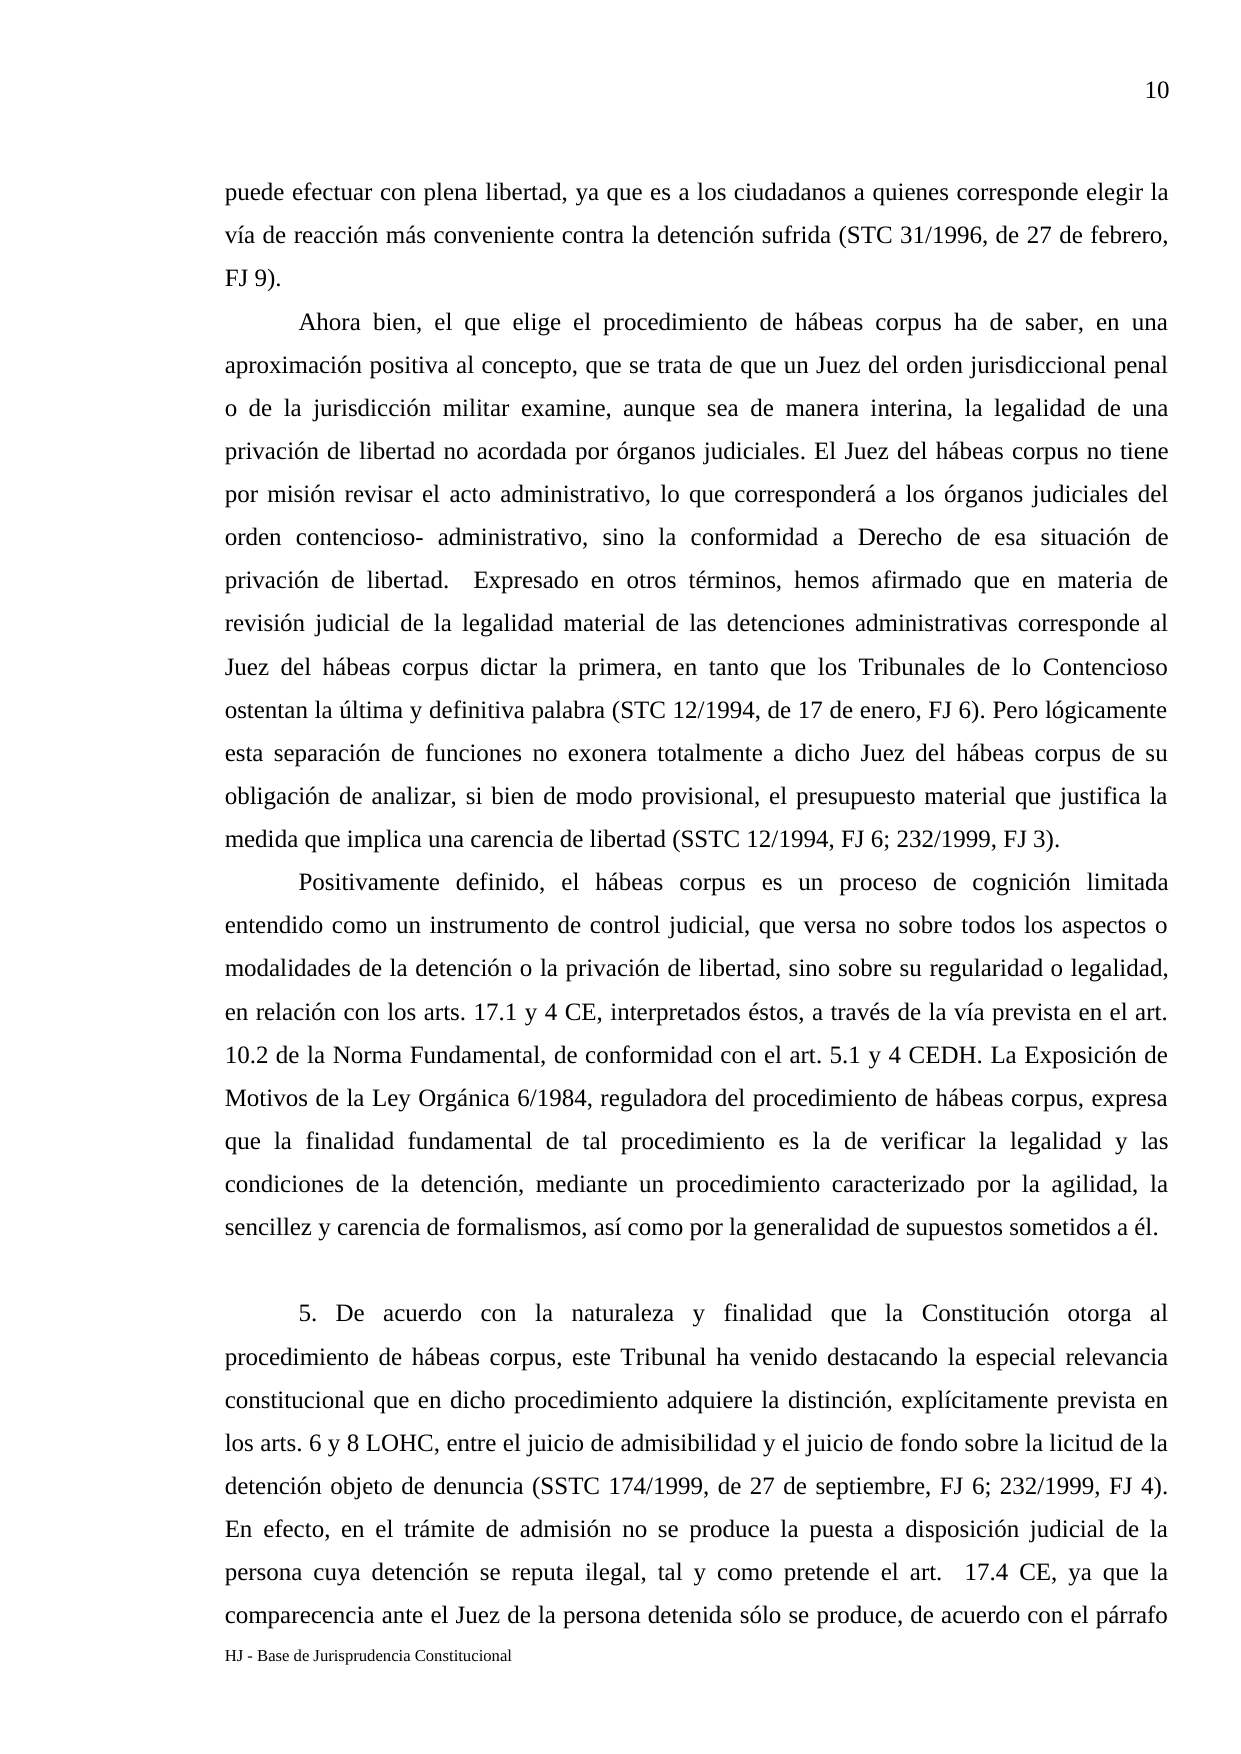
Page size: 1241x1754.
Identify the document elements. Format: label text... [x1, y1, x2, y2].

text Ahora bien, el que elige el procedimiento de hábeas corpus ha de saber, en una aproximación positiva al concepto, que se trata de que un Juez del orden jurisdiccional penal o de la jurisdicción militar examine, aunque sea de manera interina, la legalidad de una privación de libertad no acordada por órganos judiciales. El Juez del hábeas corpus no tiene por misión revisar el acto administrativo, lo que corresponderá a los órganos judiciales del orden contencioso- administrativo, sino la conformidad a Derecho de esa situación de privación de libertad. Expresado en otros términos, hemos afirmado que en materia de revisión judicial de la legalidad material de las detenciones administrativas corresponde al Juez del hábeas corpus dictar la primera, en tanto que los Tribunales de lo Contencioso ostentan la última y definitiva palabra (STC 12/1994, de 17 de enero, FJ 6). Pero lógicamente esta separación de funciones no exonera totalmente a dicho Juez del hábeas corpus de su obligación de analizar, si bien de modo provisional, el presupuesto material que justifica la medida que implica una carencia de libertad (SSTC 12/1994, FJ 6; 232/1999, FJ 3). [224, 307, 1169, 853]
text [224, 1298, 1169, 1629]
text Positivamente definido, el hábeas corpus es un proceso de cognición limitada entendido como un instrumento de control judicial, que versa no sobre todos los aspectos o modalidades de la detención o la privación de libertad, sino sobre su regularidad o legalidad, en relación con los arts. 17.1 y 4 CE, interpretados éstos, a través de la vía prevista en el art. 10.2 de la Norma Fundamental, de conformidad con el art. 5.1 y 4 CEDH. La Exposición de Motivos de la Ley Orgánica 6/1984, reguladora del procedimiento de hábeas corpus, expresa que la finalidad fundamental de tal procedimiento es la de verificar la legalidad y las condiciones de la detención, mediante un procedimiento caracterizado por la agilidad, la sencillez y carencia de formalismos, así como por la generalidad de supuestos sometidos a él. [224, 867, 1169, 1241]
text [224, 177, 1169, 292]
